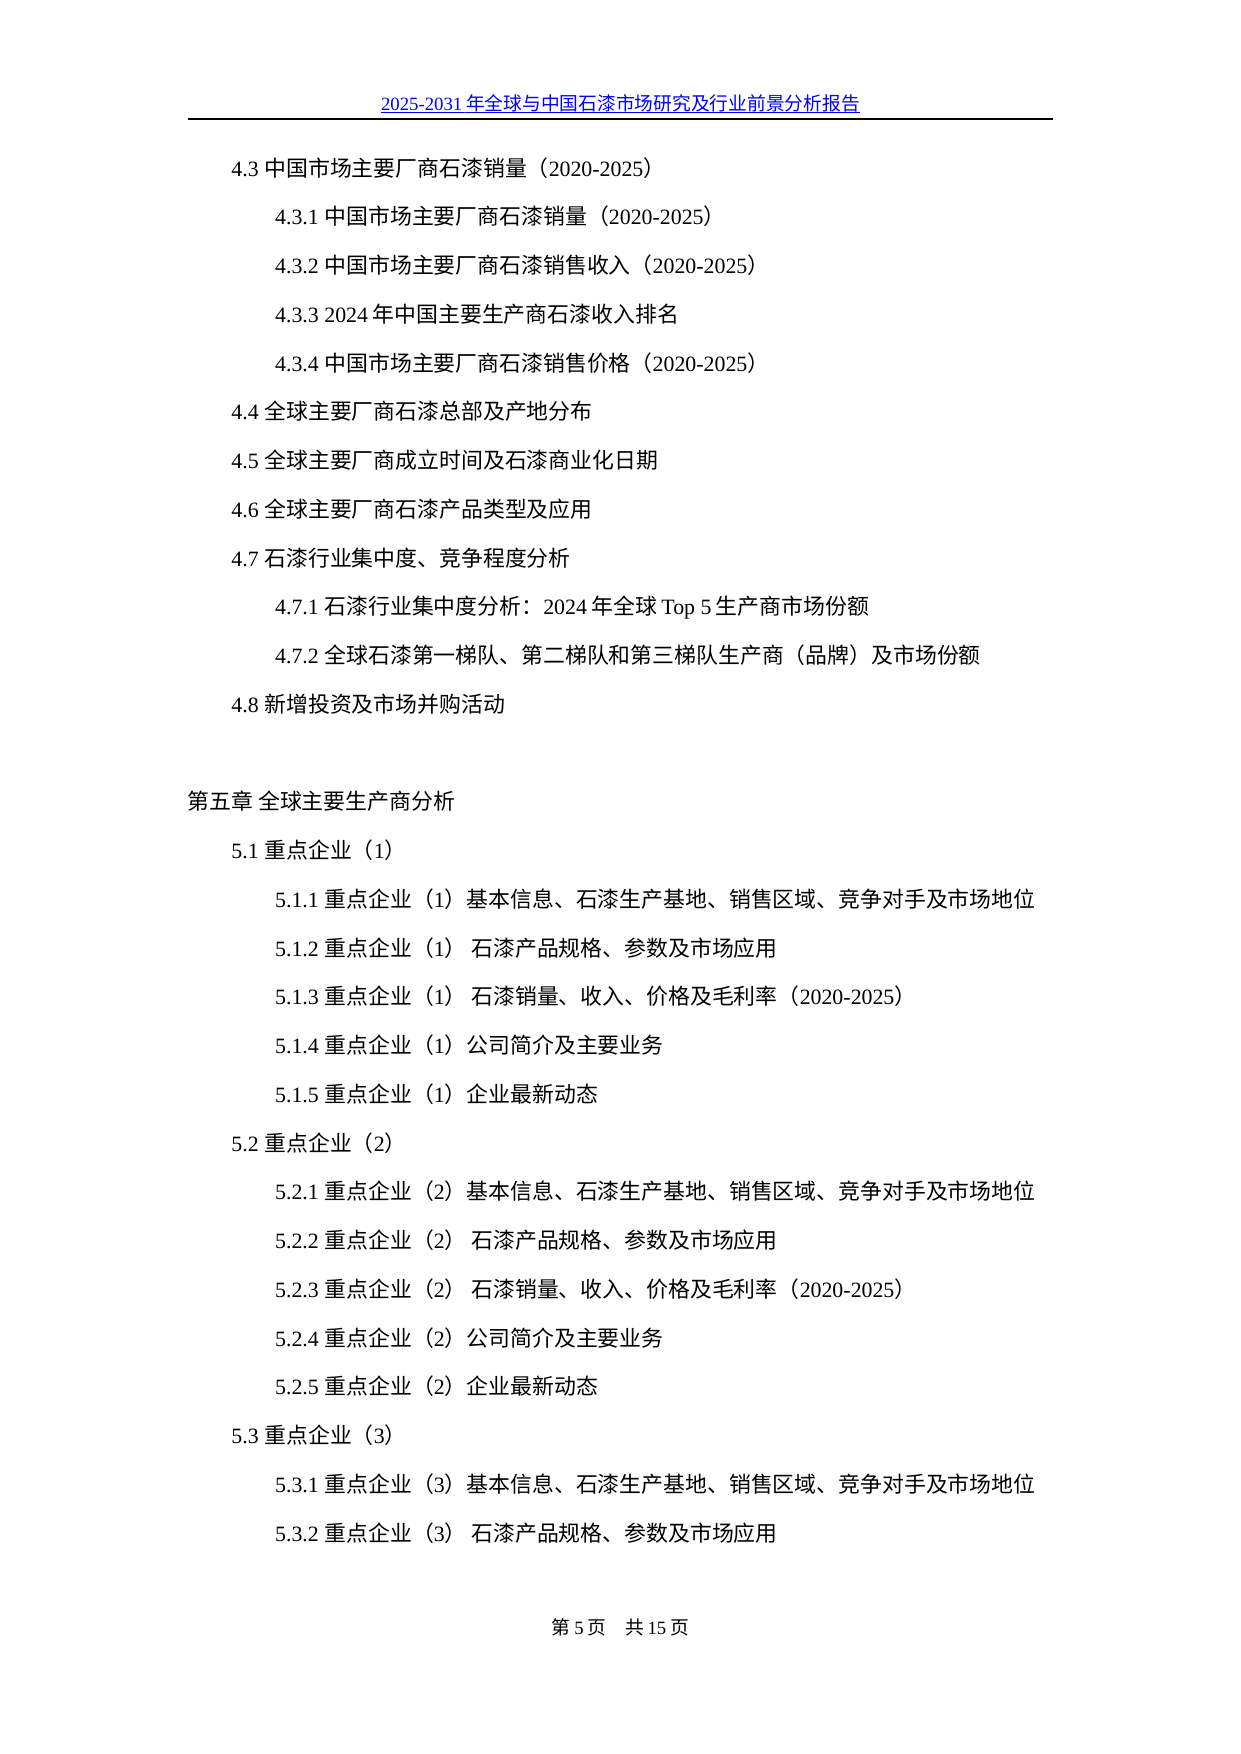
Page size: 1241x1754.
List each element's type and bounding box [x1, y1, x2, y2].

text [187, 150, 1053, 1548]
